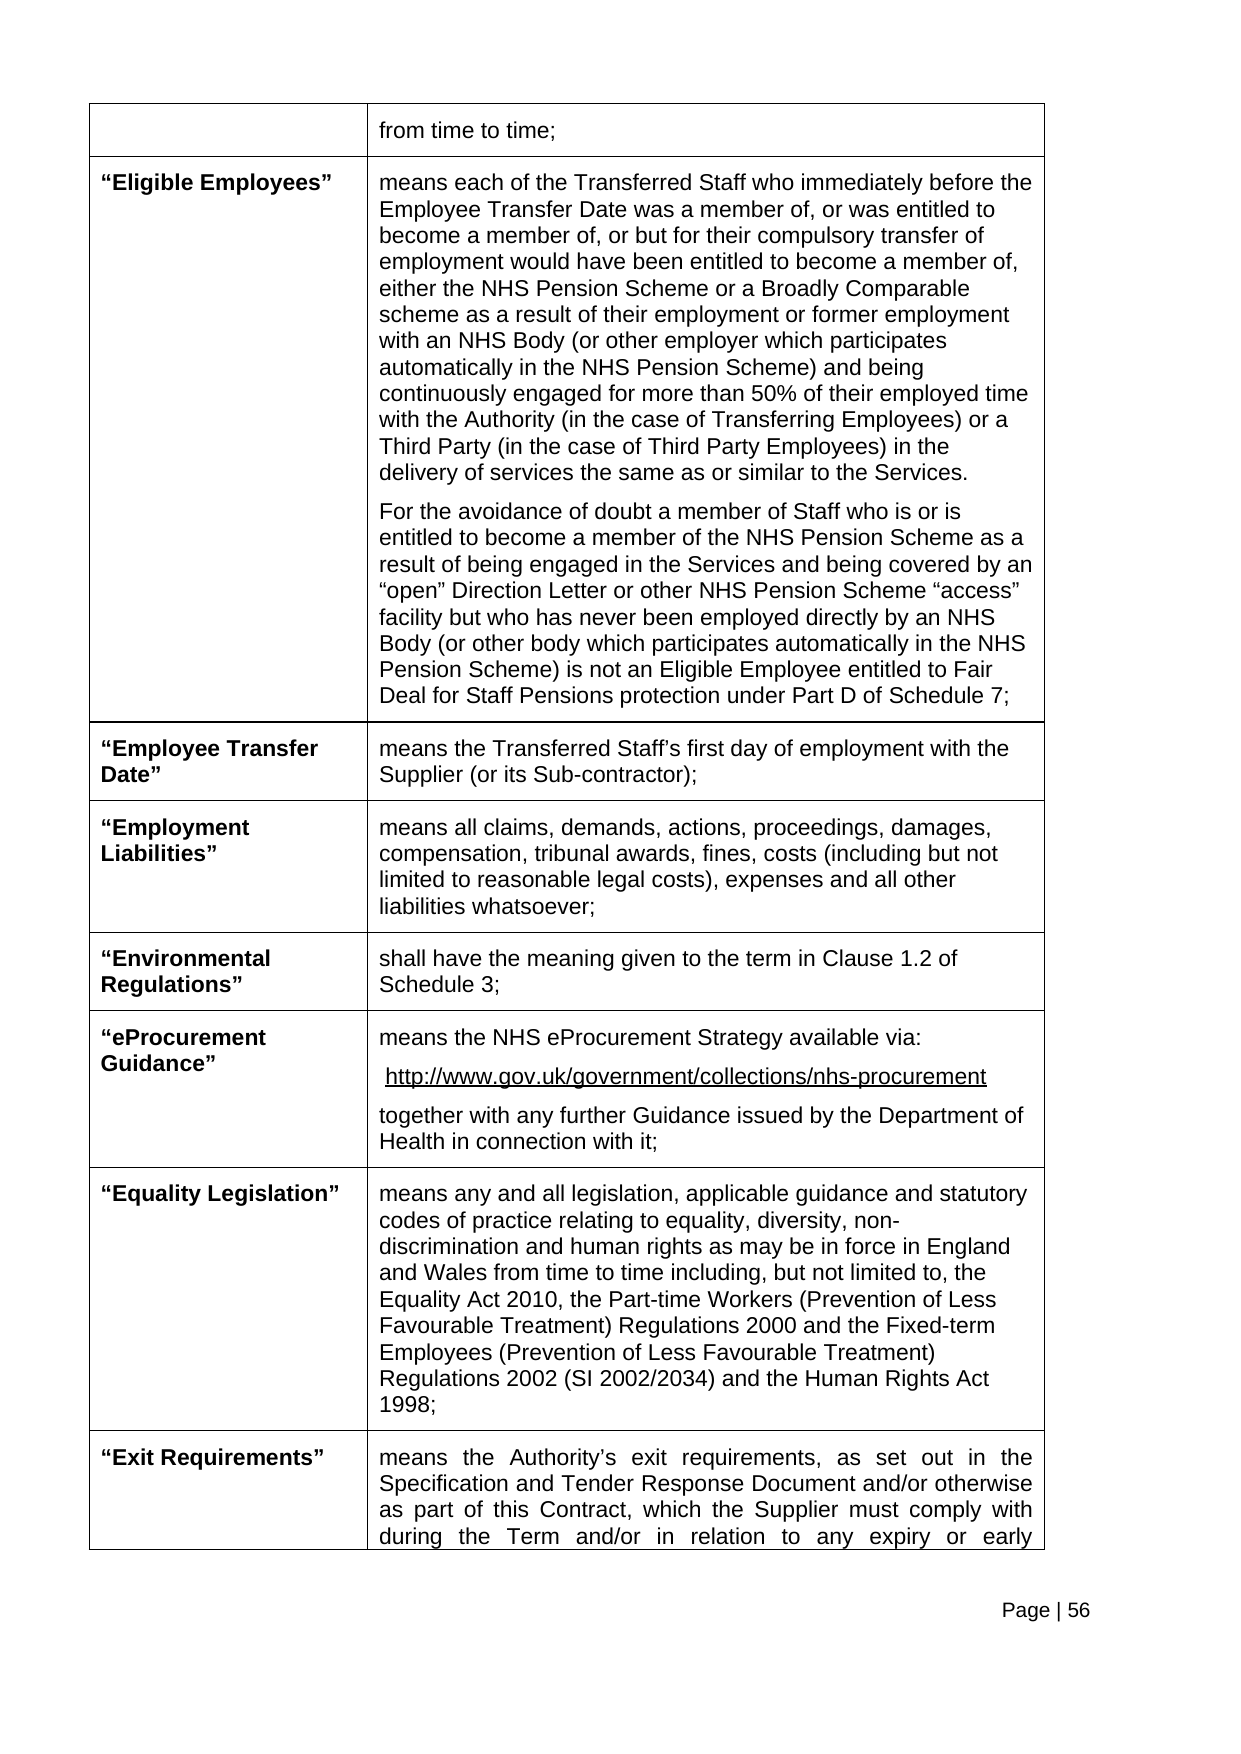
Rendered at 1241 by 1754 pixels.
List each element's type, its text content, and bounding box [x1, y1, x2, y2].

table_cell “Exit Requirements” [90, 1431, 367, 1549]
table_cell means all claims, demands, actions, proceedings, damages, compensation, tribunal awards, fines, costs (including but not limited to reasonable legal costs), expenses and all other liabilities whatsoever; [368, 801, 1044, 932]
table_cell means the Transferred Staff’s first day of employment with the Supplier (or its Sub-contractor); [368, 723, 1044, 800]
table_cell “eProcurement Guidance” [90, 1011, 367, 1167]
table_cell “Environmental Regulations” [90, 933, 367, 1010]
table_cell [90, 104, 367, 156]
table_cell “Equality Legislation” [90, 1168, 367, 1430]
table_cell means each of the Transferred Staff who immediately before the Employee Transfer Date was a member of, or was entitled to become a member of, or but for their compulsory transfer of employment would have been entitled to become a member of, either the NHS Pension Scheme or a Broadly Comparable scheme as a result of their employment or former employment with an NHS Body (or other employer which participates automatically in the NHS Pension Scheme) and being continuously engaged for more than 50% of their employed time with the Authority (in the case of Transferring Employees) or a Third Party (in the case of Third Party Employees) in the delivery of services the same as or similar to the Services. For the avoidance of doubt a member of Staff who is or is entitled to become a member of the NHS Pension Scheme as a result of being engaged in the Services and being covered by an “open” Direction Letter or other NHS Pension Scheme “access” facility but who has never been employed directly by an NHS Body (or other body which participates automatically in the NHS Pension Scheme) is not an Eligible Employee entitled to Fair Deal for Staff Pensions protection under Part D of Schedule 7; [368, 157, 1044, 721]
table_cell “Employee Transfer Date” [90, 723, 367, 800]
table_cell means the NHS eProcurement Strategy available via: http://www.gov.uk/government/collections/nhs-procurement together with any further Guidance issued by the Department of Health in connection with it; [368, 1011, 1044, 1167]
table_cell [368, 104, 1044, 156]
table_cell “Employment Liabilities” [90, 801, 367, 932]
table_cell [368, 1431, 1044, 1549]
table_cell “Eligible Employees” [90, 157, 367, 721]
table_cell shall have the meaning given to the term in Clause 1.2 of Schedule 3; [368, 933, 1044, 1010]
table_cell means any and all legislation, applicable guidance and statutory codes of practice relating to equality, diversity, non-discrimination and human rights as may be in force in England and Wales from time to time including, but not limited to, the Equality Act 2010, the Part-time Workers (Prevention of Less Favourable Treatment) Regulations 2000 and the Fixed-term Employees (Prevention of Less Favourable Treatment) Regulations 2002 (SI 2002/2034) and the Human Rights Act 1998; [368, 1168, 1044, 1430]
